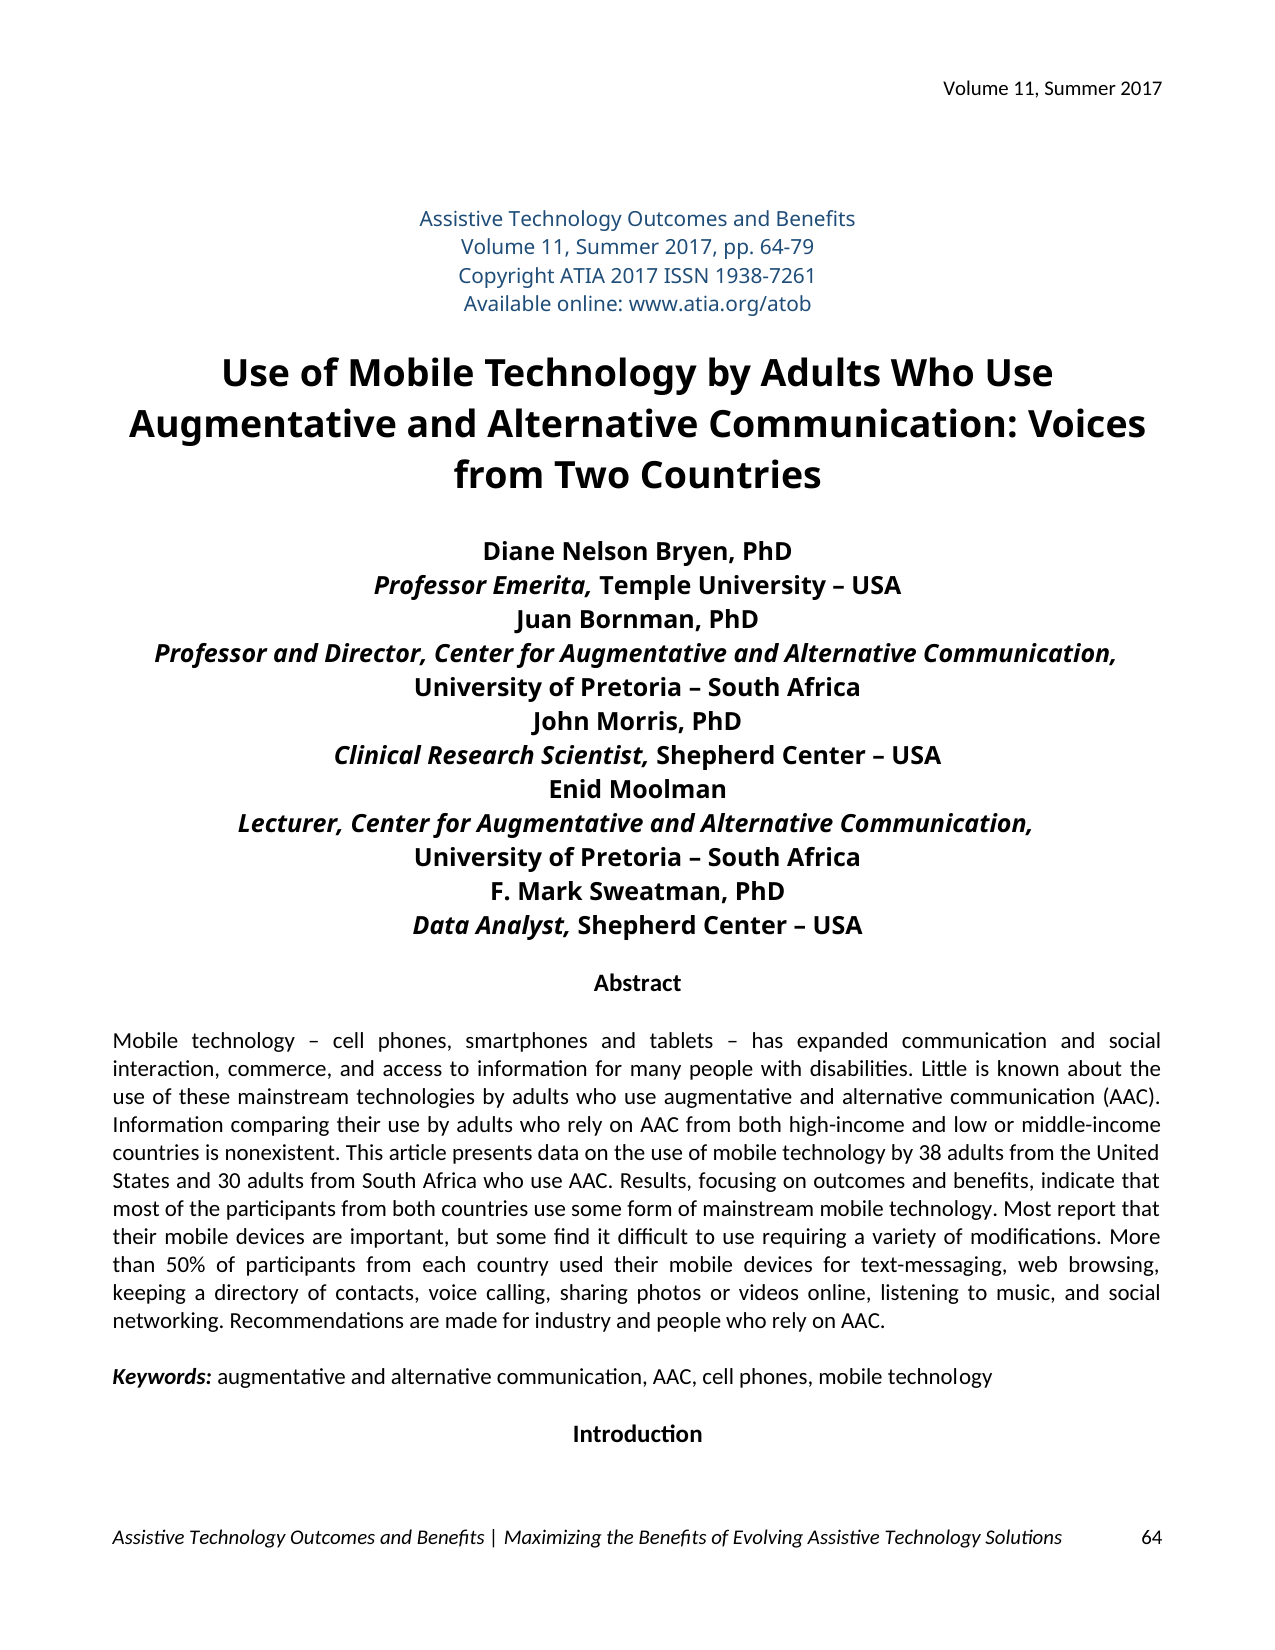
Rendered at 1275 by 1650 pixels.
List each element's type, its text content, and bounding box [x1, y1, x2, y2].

subtitle Copyright ATIA 2017 ISSN 1938-7261 [112, 261, 1162, 289]
text Keywords: augmentative and alternative communication, AAC, cell phones, mobile technology [112, 1362, 1162, 1390]
subtitle Enid Moolman [112, 772, 1162, 806]
subtitle University of Pretoria – South Africa [112, 840, 1162, 874]
subtitle Assistive Technology Outcomes and Benefits [112, 204, 1162, 232]
subtitle Data Analyst, Shepherd Center – USA [112, 908, 1162, 942]
subtitle John Morris, PhD [112, 703, 1162, 738]
subtitle Volume 11, Summer 2017, pp. 64-79 [112, 232, 1162, 261]
subtitle Clinical Research Scientist, Shepherd Center – USA [112, 738, 1162, 772]
subtitle Diane Nelson Bryen, PhD [112, 533, 1162, 567]
subtitle University of Pretoria – South Africa [112, 669, 1162, 703]
subtitle Professor Emerita, Temple University – USA [112, 567, 1162, 601]
subtitle Use of Mobile Technology by Adults Who Use Augmentative and Alternative Communication: Voices from Two Countries [112, 346, 1162, 499]
text Introduction [112, 1418, 1162, 1449]
subtitle Available online: www.atia.org/atob [112, 289, 1162, 318]
text Abstract [112, 967, 1162, 998]
subtitle Juan Bornman, PhD [112, 601, 1162, 635]
subtitle Lecturer, Center for Augmentative and Alternative Communication, [112, 806, 1162, 840]
subtitle Professor and Director, Center for Augmentative and Alternative Communication, [112, 635, 1162, 669]
subtitle F. Mark Sweatman, PhD [112, 874, 1162, 908]
text Mobile technology – cell phones, smartphones and tablets – has expanded communication and social interaction, commerce, and access to information for many people with disabilities. Little is known about the use of these mainstream technologies by adults who use augmentative and alternative communication (AAC). Information comparing their use by adults who rely on AAC from both high-income and low or middle-income countries is nonexistent. This article presents data on the use of mobile technology by 38 adults from the United States and 30 adults from South Africa who use AAC. Results, focusing on outcomes and benefits, indicate that most of the participants from both countries use some form of mainstream mobile technology. Most report that their mobile devices are important, but some find it difficult to use requiring a variety of modifications. More than 50% of participants from each country used their mobile devices for text-messaging, web browsing, keeping a directory of contacts, voice calling, sharing photos or videos online, listening to music, and social networking. Recommendations are made for industry and people who rely on AAC. [112, 1026, 1162, 1334]
